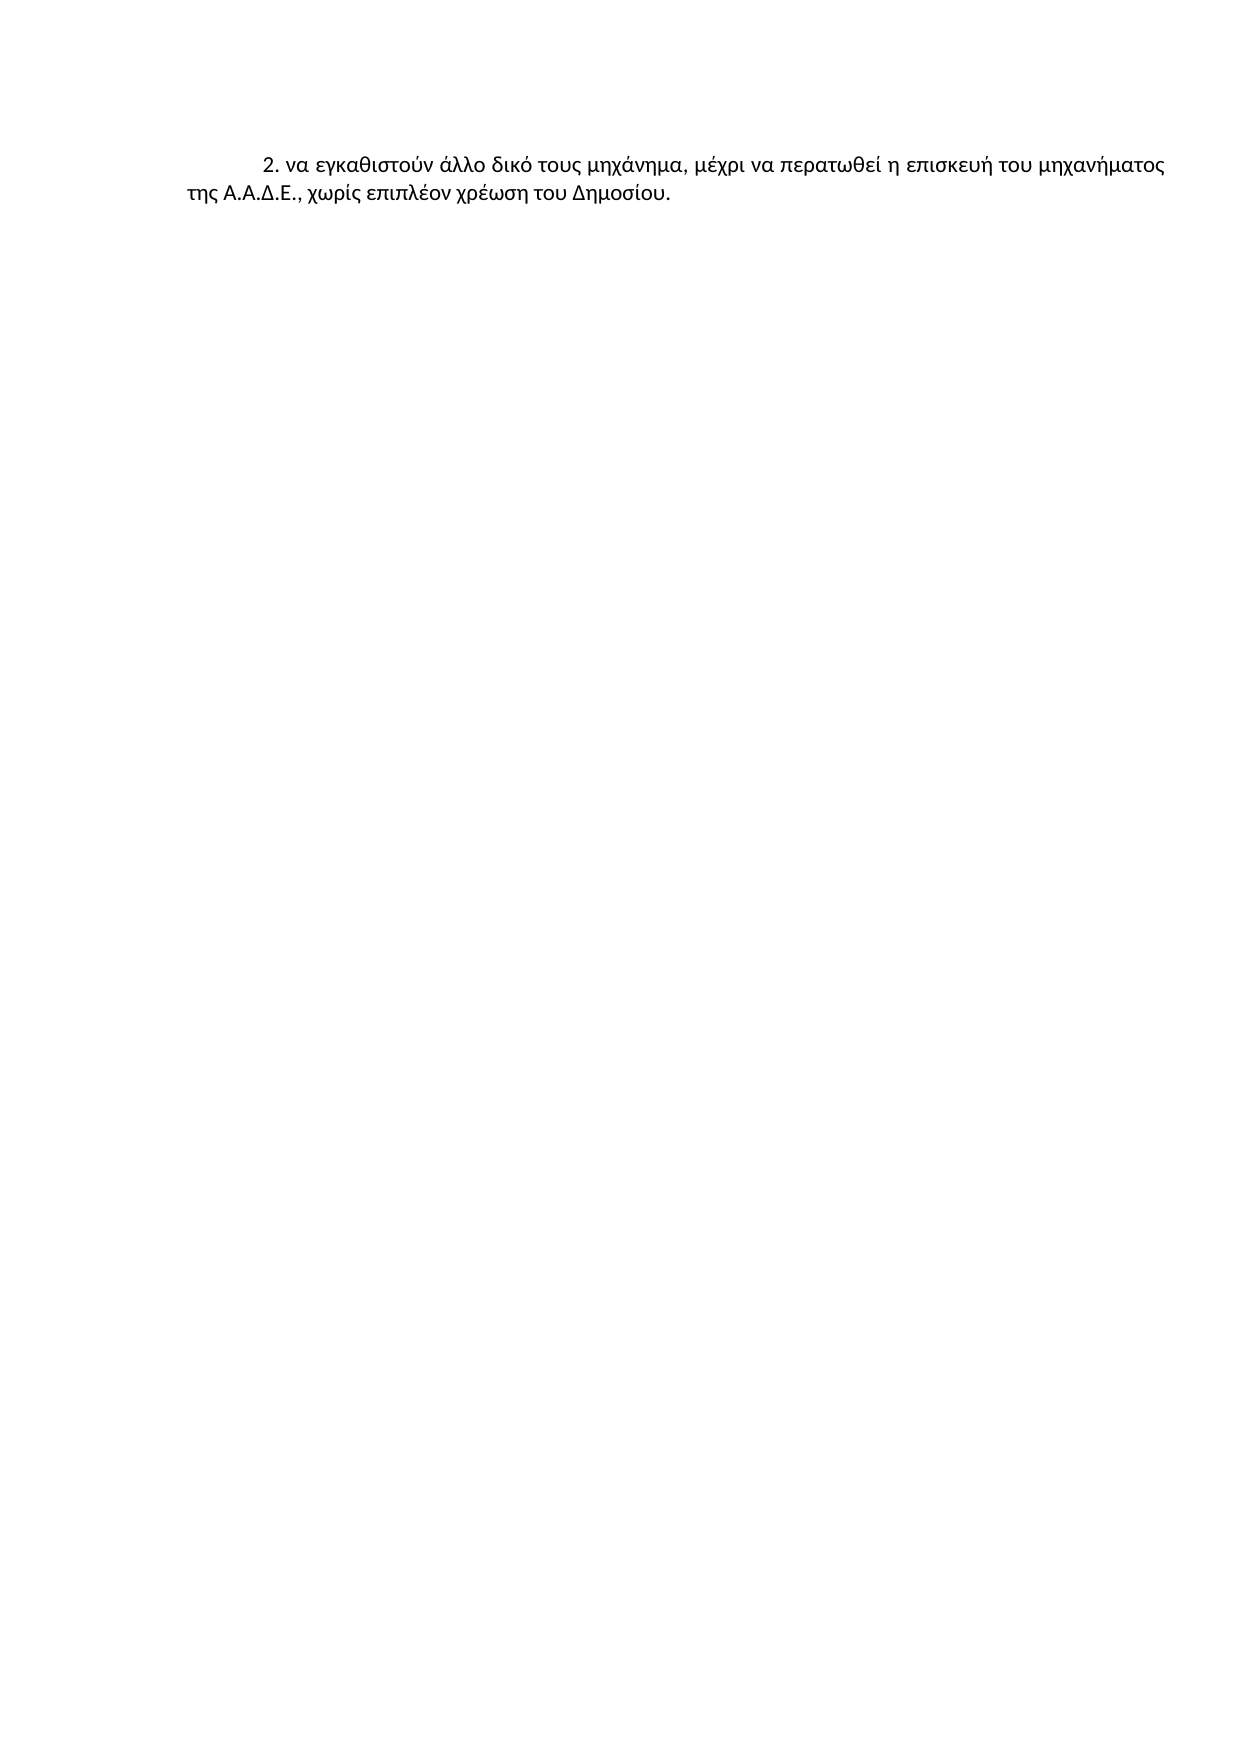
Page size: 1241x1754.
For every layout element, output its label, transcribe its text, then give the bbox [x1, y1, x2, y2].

text 2. να εγκαθιστούν άλλο δικό τους μηχάνημα, μέχρι να περατωθεί η επισκευή του μηχανήματος της Α.Α.Δ.Ε., χωρίς επιπλέον χρέωση του Δημοσίου. [187, 150, 1167, 206]
